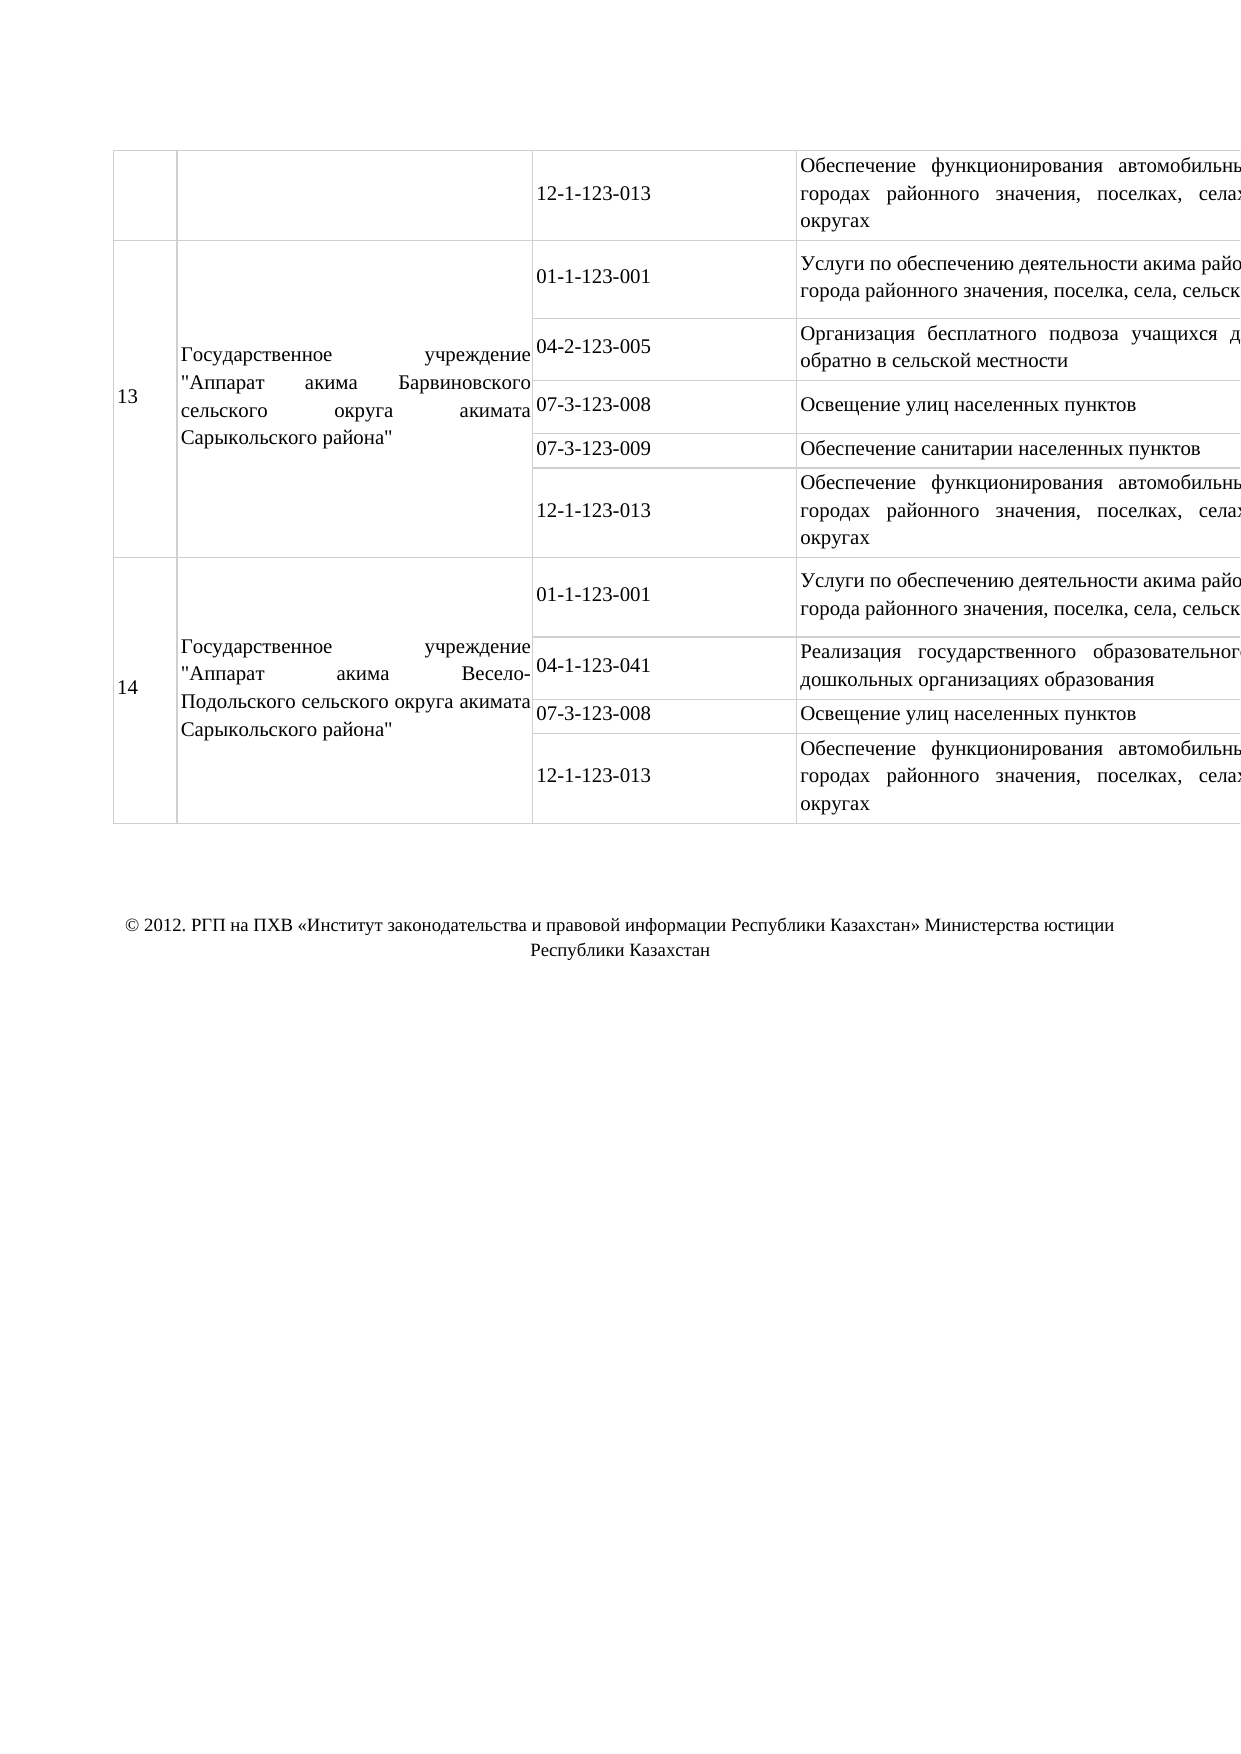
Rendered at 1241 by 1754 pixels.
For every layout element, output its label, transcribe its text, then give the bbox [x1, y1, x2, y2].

table_cell 07-3-123-008 [533, 381, 796, 433]
table_cell Освещение улиц населенных пунктов [797, 381, 1240, 433]
table_cell Обеспечение функционирования автомобильных дорог в городах районного значения, поселках, селах, сельских округах [797, 469, 1240, 557]
table_cell Обеспечение функционирования автомобильных дорог в городах районного значения, поселках, селах, сельских округах [797, 151, 1240, 239]
table_cell 01-1-123-001 [533, 558, 796, 636]
table_cell 01-1-123-001 [533, 241, 796, 318]
table_cell 12-1-123-013 [533, 469, 796, 557]
table_cell 07-3-123-008 [533, 700, 796, 733]
table_cell 12-1-123-013 [533, 151, 796, 239]
table_cell 07-3-123-009 [533, 434, 796, 467]
table_cell Услуги по обеспечению деятельности акима района в городе, города районного значения, поселка, села, сельского округа [797, 241, 1240, 318]
table_cell 04-1-123-041 [533, 638, 796, 698]
table_cell 14 [114, 558, 176, 822]
table_cell Обеспечение функционирования автомобильных дорог в городах районного значения, поселках, селах, сельских округах [797, 734, 1240, 822]
table_cell Государственное учреждение "Аппарат акима Барвиновского сельского округа акимата Сарыкольского района" [178, 241, 532, 557]
table_cell Государственное учреждение "Аппарат акима Весело- Подольского сельского округа акимата Сарыкольского района" [178, 558, 532, 822]
table_cell Реализация государственного образовательного заказа в дошкольных организациях образования [797, 638, 1240, 698]
table_cell 12-1-123-013 [533, 734, 796, 822]
table_cell Освещение улиц населенных пунктов [797, 700, 1240, 733]
table_cell Обеспечение санитарии населенных пунктов [797, 434, 1240, 467]
table_cell Организация бесплатного подвоза учащихся до школы и обратно в сельской местности [797, 319, 1240, 380]
text © 2012. РГП на ПХВ «Институт законодательства и правовой информации Республики Казахстан» Министерства юстиции Республики Казахстан [112, 914, 1128, 961]
table_cell 13 [114, 241, 176, 557]
table_cell Услуги по обеспечению деятельности акима района в городе, города районного значения, поселка, села, сельского округа [797, 558, 1240, 636]
table_cell 04-2-123-005 [533, 319, 796, 380]
